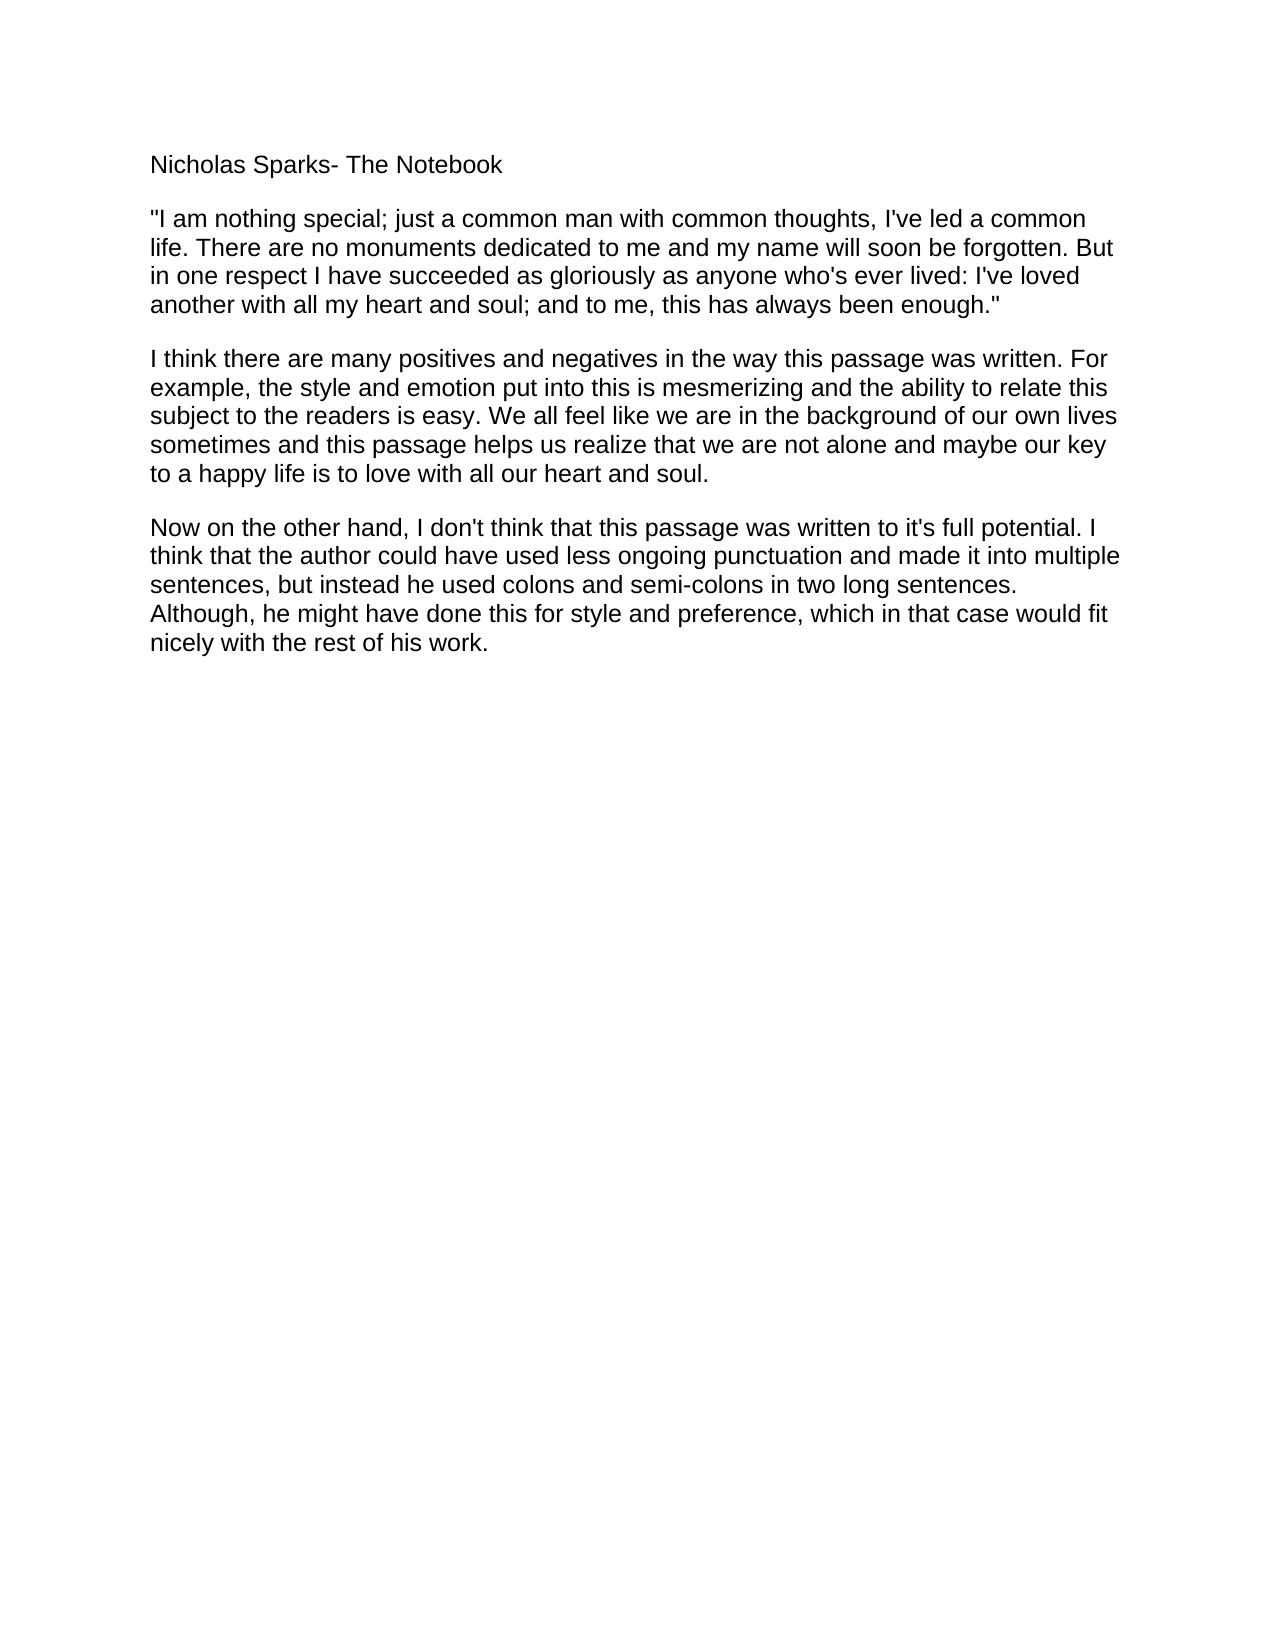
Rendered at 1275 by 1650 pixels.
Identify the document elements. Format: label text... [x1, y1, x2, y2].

text "I am nothing special; just a common man with common thoughts, I've led a common life. There are no monuments dedicated to me and my name will soon be forgotten. But in one respect I have succeeded as gloriously as anyone who's ever lived: I've loved another with all my heart and soul; and to me, this has always been enough." [150, 204, 1125, 319]
text I think there are many positives and negatives in the way this passage was written. For example, the style and emotion put into this is mesmerizing and the ability to relate this subject to the readers is easy. We all feel like we are in the background of our own lives sometimes and this passage helps us realize that we are not alone and maybe our key to a happy life is to love with all our heart and soul. [150, 344, 1125, 487]
text Nicholas Sparks- The Notebook [150, 150, 1125, 179]
text Now on the other hand, I don't think that this passage was written to it's full potential. I think that the author could have used less ongoing punctuation and made it into multiple sentences, but instead he used colons and semi-colons in two long sentences. Although, he might have done this for style and preference, which in that case would fit nicely with the rest of his work. [150, 512, 1125, 656]
